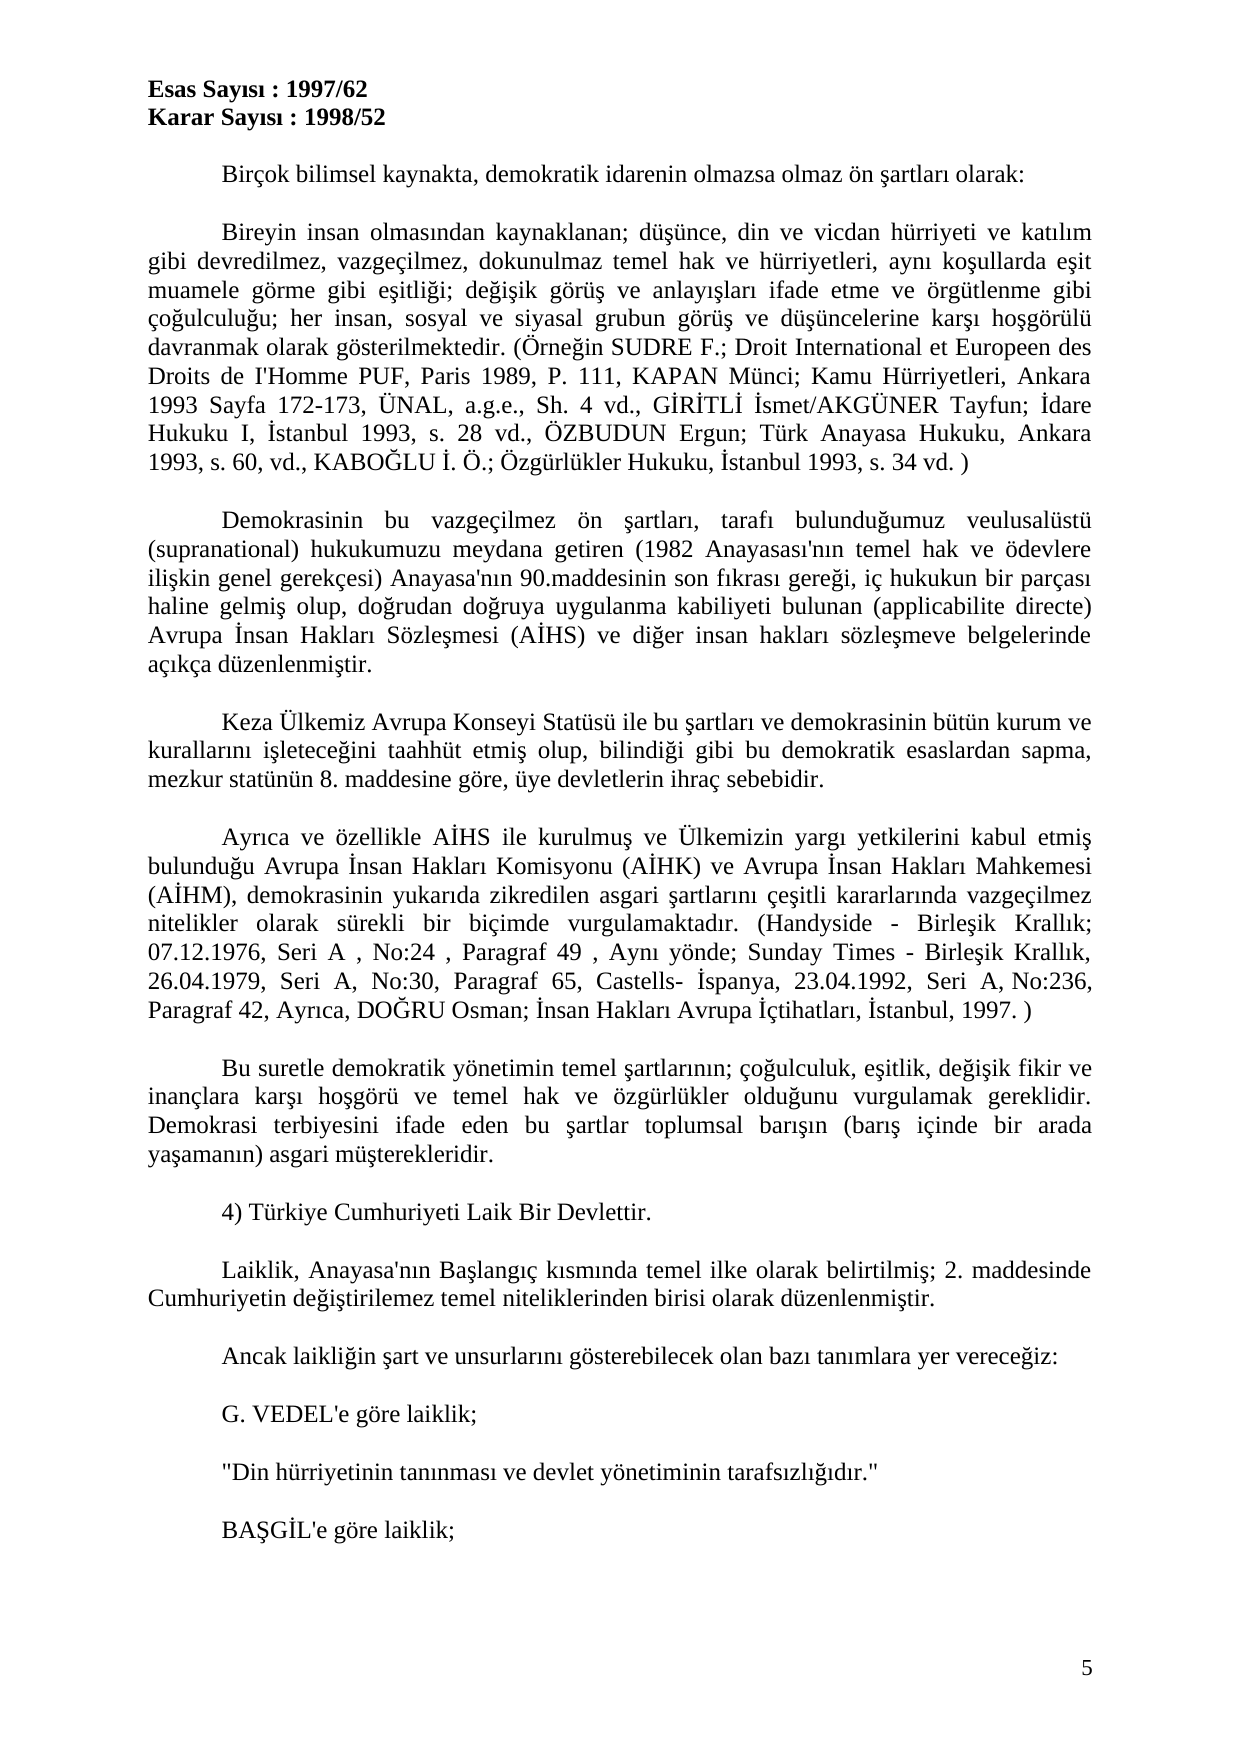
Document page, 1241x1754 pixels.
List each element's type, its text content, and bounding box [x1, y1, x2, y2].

text G. VEDEL'e göre laiklik; [148, 1399, 1093, 1428]
text Ancak laikliğin şart ve unsurlarını gösterebilecek olan bazı tanımlara yer vereceğiz: [148, 1341, 1093, 1370]
text "Din hürriyetinin tanınması ve devlet yönetiminin tarafsızlığıdır." [148, 1457, 1093, 1486]
text Bu suretle demokratik yönetimin temel şartlarının; çoğulculuk, eşitlik, değişik fikir ve inançlara karşı hoşgörü ve temel hak ve özgürlükler olduğunu vurgulamak gereklidir. Demokrasi terbiyesini ifade eden bu şartlar toplumsal barışın (barış içinde bir arada yaşamanın) asgari müşterekleridir. [148, 1053, 1093, 1168]
text Bireyin insan olmasından kaynaklanan; düşünce, din ve vicdan hürriyeti ve katılım gibi devredilmez, vazgeçilmez, dokunulmaz temel hak ve hürriyetleri, aynı koşullarda eşit muamele görme gibi eşitliği; değişik görüş ve anlayışları ifade etme ve örgütlenme gibi çoğulculuğu; her insan, sosyal ve siyasal grubun görüş ve düşüncelerine karşı hoşgörülü davranmak olarak gösterilmektedir. (Örneğin SUDRE F.; Droit International et Europeen des Droits de I'Homme PUF, Paris 1989, P. 111, KAPAN Münci; Kamu Hürriyetleri, Ankara 1993 Sayfa 172-173, ÜNAL, a.g.e., Sh. 4 vd., GİRİTLİ İsmet/AKGÜNER Tayfun; İdare Hukuku I, İstanbul 1993, s. 28 vd., ÖZBUDUN Ergun; Türk Anayasa Hukuku, Ankara 1993, s. 60, vd., KABOĞLU İ. Ö.; Özgürlükler Hukuku, İstanbul 1993, s. 34 vd. ) [148, 217, 1093, 476]
text Keza Ülkemiz Avrupa Konseyi Statüsü ile bu şartları ve demokrasinin bütün kurum ve kurallarını işleteceğini taahhüt etmiş olup, bilindiği gibi bu demokratik esaslardan sapma, mezkur statünün 8. maddesine göre, üye devletlerin ihraç sebebidir. [148, 707, 1093, 793]
text Demokrasinin bu vazgeçilmez ön şartları, tarafı bulunduğumuz veulusalüstü (supranational) hukukumuzu meydana getiren (1982 Anayasası'nın temel hak ve ödevlere ilişkin genel gerekçesi) Anayasa'nın 90.maddesinin son fıkrası gereği, iç hukukun bir parçası haline gelmiş olup, doğrudan doğruya uygulanma kabiliyeti bulunan (applicabilite directe) Avrupa İnsan Hakları Sözleşmesi (AİHS) ve diğer insan hakları sözleşmeve belgelerinde açıkça düzenlenmiştir. [148, 505, 1093, 678]
text Ayrıca ve özellikle AİHS ile kurulmuş ve Ülkemizin yargı yetkilerini kabul etmiş bulunduğu Avrupa İnsan Hakları Komisyonu (AİHK) ve Avrupa İnsan Hakları Mahkemesi (AİHM), demokrasinin yukarıda zikredilen asgari şartlarını çeşitli kararlarında vazgeçilmez nitelikler olarak sürekli bir biçimde vurgulamaktadır. (Handyside - Birleşik Krallık; 07.12.1976, Seri A , No:24 , Paragraf 49 , Aynı yönde; Sunday Times - Birleşik Krallık, 26.04.1979, Seri A, No:30, Paragraf 65, Castells- İspanya, 23.04.1992, Seri A, No:236, Paragraf 42, Ayrıca, DOĞRU Osman; İnsan Hakları Avrupa İçtihatları, İstanbul, 1997. ) [148, 822, 1093, 1023]
text 4) Türkiye Cumhuriyeti Laik Bir Devlettir. [148, 1197, 1093, 1226]
text Laiklik, Anayasa'nın Başlangıç kısmında temel ilke olarak belirtilmiş; 2. maddesinde Cumhuriyetin değiştirilemez temel niteliklerinden birisi olarak düzenlenmiştir. [148, 1255, 1093, 1312]
text BAŞGİL'e göre laiklik; [148, 1515, 1093, 1544]
text Birçok bilimsel kaynakta, demokratik idarenin olmazsa olmaz ön şartları olarak: [148, 159, 1093, 188]
